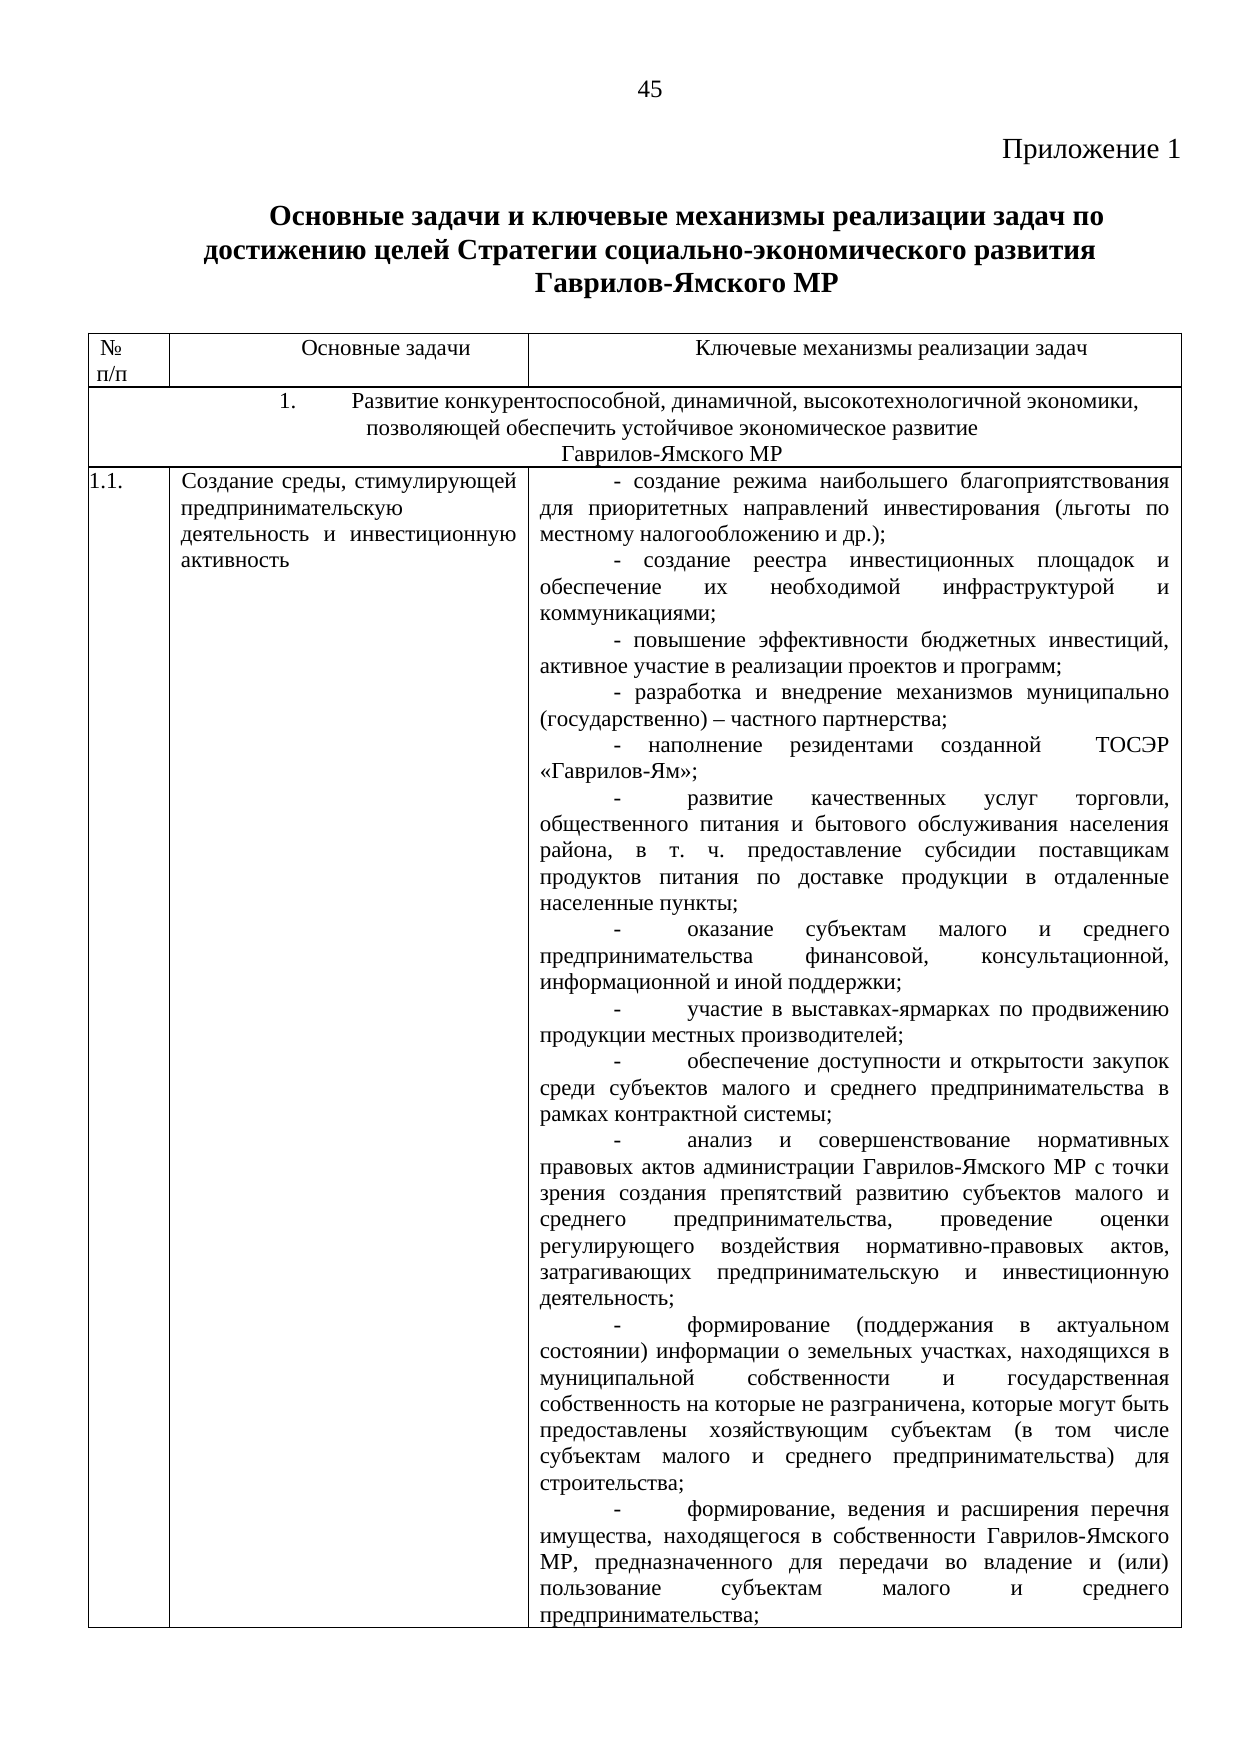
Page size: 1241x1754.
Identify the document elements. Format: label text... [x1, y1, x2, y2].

table_header № п/п [89, 334, 169, 386]
table_cell 1.1. [89, 468, 169, 1627]
table_header Основные задачи [170, 334, 528, 386]
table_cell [529, 468, 1181, 1627]
table_cell Развитие конкурентоспособной, динамичной, высокотехнологичной экономики, позволяющей обеспечить устойчивое экономическое развитие Гаврилов-Ямского МР [89, 388, 1181, 466]
table_header Ключевые механизмы реализации задач [529, 334, 1181, 386]
text Гаврилов-Ямского МР [118, 266, 1181, 299]
text Приложение 1 [162, 131, 1181, 165]
text Основные задачи и ключевые механизмы реализации задач по достижению целей Стратегии социально-экономического развития [118, 198, 1181, 266]
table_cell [170, 468, 528, 1627]
